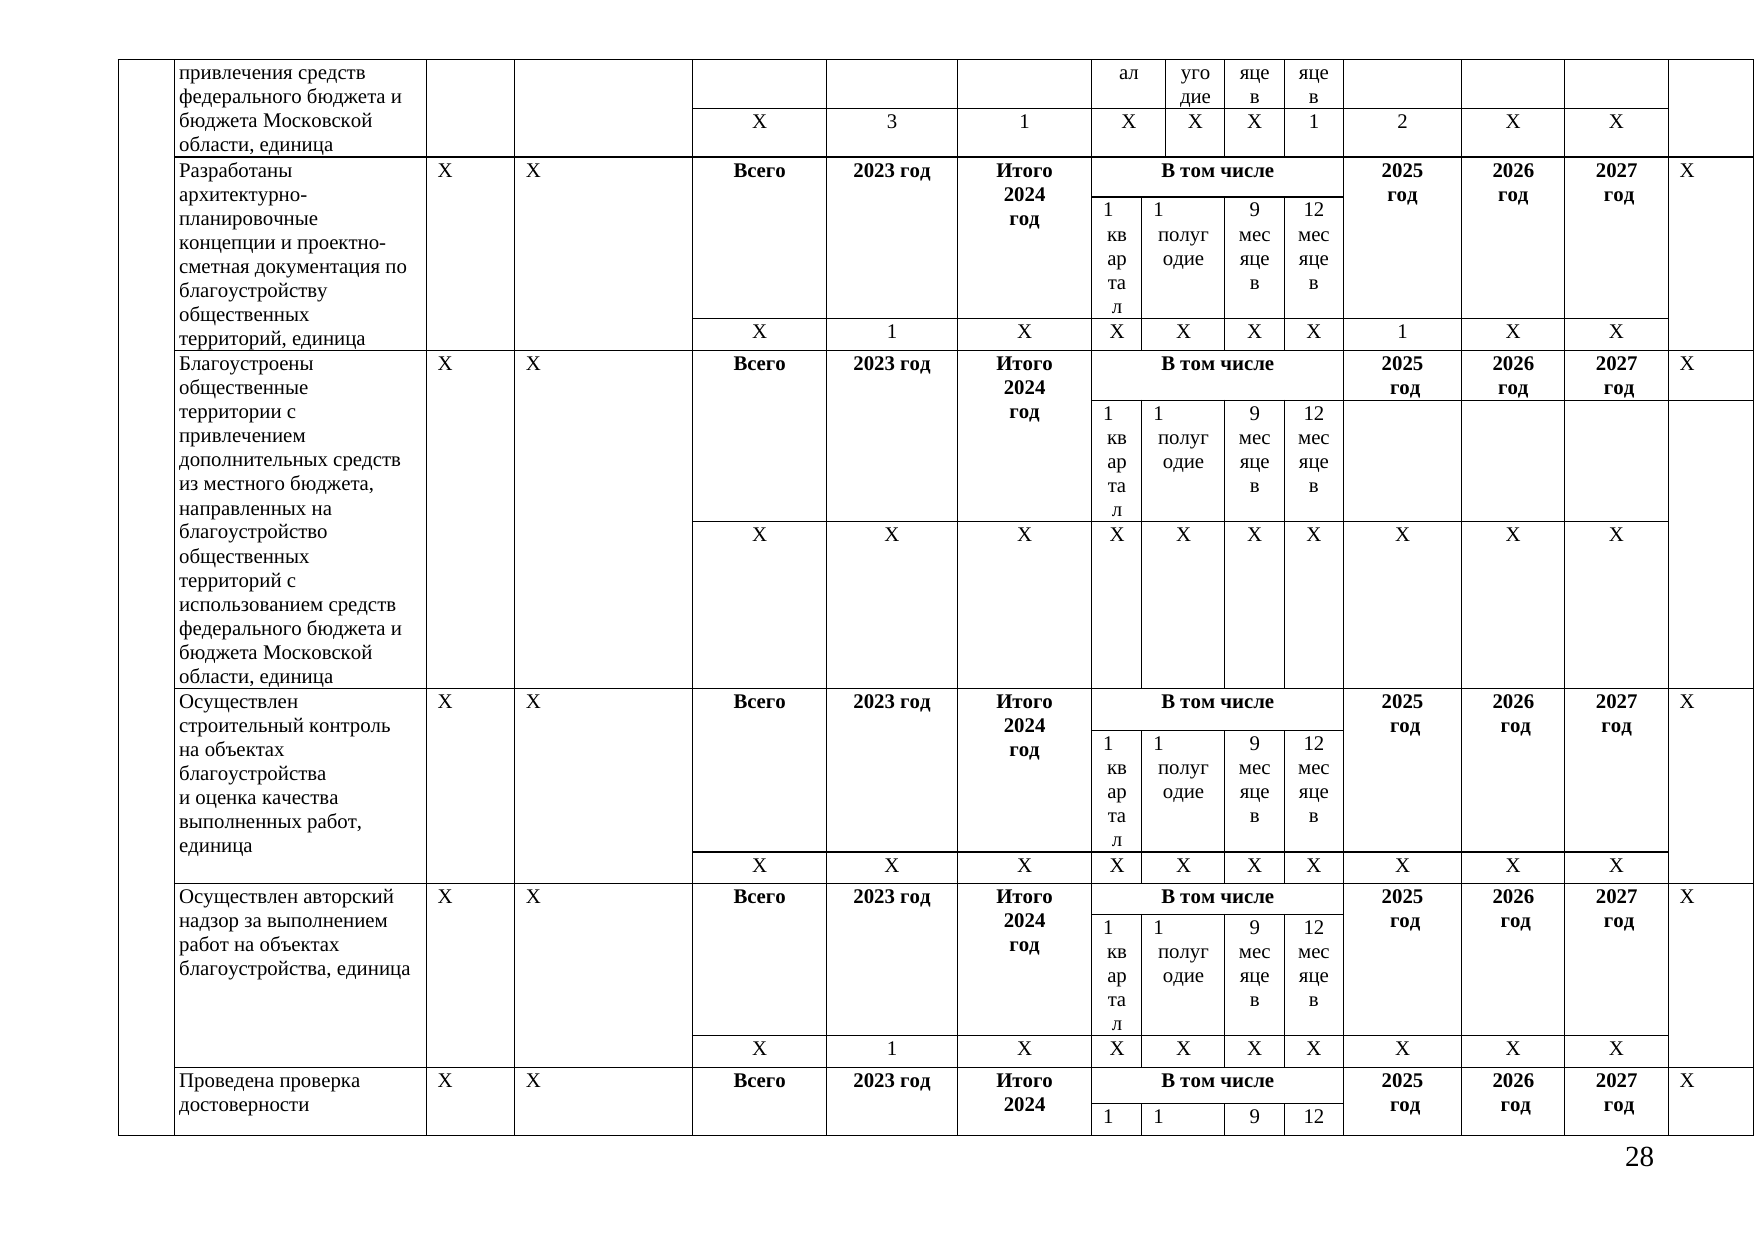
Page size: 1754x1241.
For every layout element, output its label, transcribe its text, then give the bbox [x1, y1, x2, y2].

table_cell Всего [693, 351, 826, 521]
table_cell Х [515, 1068, 692, 1134]
table_cell Х [1285, 1036, 1343, 1067]
table_cell 1 [827, 319, 957, 350]
table_cell 2023 год [827, 689, 957, 851]
table_cell 3 [827, 109, 957, 156]
table_cell Х [1462, 109, 1564, 156]
table_cell Х [827, 853, 957, 883]
table_cell Х [958, 1036, 1091, 1067]
table_cell Х [515, 351, 692, 688]
table_cell 1 полугодие [1166, 60, 1224, 108]
table_cell Итого 2024 год [958, 884, 1091, 1035]
table_cell Х [1166, 109, 1224, 156]
table_cell Х [515, 158, 692, 350]
table_cell 1 полугодие [1142, 731, 1224, 851]
table_cell Осуществлен авторский надзор за выполнением работ на объектах благоустройства, единица [175, 884, 426, 1067]
table_cell Разработаны архитектурно-планировочные концепции и проектно-сметная документация по благоустройству общественных территорий, единица [175, 158, 426, 350]
table_cell Всего [693, 689, 826, 851]
table_cell Х [1462, 853, 1564, 883]
table_cell [1462, 401, 1564, 521]
table_cell 2023 год [827, 884, 957, 1035]
table_cell 1 квартал [1092, 401, 1141, 521]
table_cell [1344, 401, 1461, 521]
table_cell Х [1669, 689, 1753, 883]
table_cell Х [427, 351, 514, 688]
table_cell Х [1565, 319, 1668, 350]
table_cell Х [958, 319, 1091, 350]
table_cell Х [1142, 853, 1224, 883]
table_cell 1 квартал [1092, 915, 1141, 1035]
table_cell 9 месяцев [1225, 1104, 1284, 1134]
table_cell Х [1092, 853, 1141, 883]
table_cell Х [1142, 522, 1224, 688]
table_cell 2027 год [1565, 1068, 1668, 1134]
table_cell Итого 2024 год [958, 1068, 1091, 1134]
table_cell 1 полугодие [1142, 915, 1224, 1035]
table_cell Х [1285, 319, 1343, 350]
table_cell Х [1669, 158, 1753, 350]
table_cell 2025 год [1344, 1068, 1461, 1134]
table_cell Х [1225, 853, 1284, 883]
table_cell Х [1669, 351, 1753, 399]
table_cell 1 полугодие [1142, 1104, 1224, 1134]
table_cell 1 полугодие [1142, 198, 1224, 318]
table_cell Х [1225, 109, 1284, 156]
table_cell Х [1462, 319, 1564, 350]
table_cell 2027 год [1565, 689, 1668, 851]
table_cell Х [515, 884, 692, 1067]
table_cell 12 месяцев [1285, 198, 1343, 318]
table_cell Х [693, 319, 826, 350]
table_cell Осуществлен строительный контроль на объектах благоустройства и оценка качества выполненных работ, единица [175, 689, 426, 883]
table_cell 2023 год [827, 1068, 957, 1134]
table_cell Х [1285, 522, 1343, 688]
table_cell Х [1565, 1036, 1668, 1067]
table_cell 2025 год [1344, 689, 1461, 851]
table_cell 2027 год [1565, 351, 1668, 399]
table_cell 12 месяцев [1285, 60, 1343, 108]
table_cell Х [1225, 319, 1284, 350]
table_cell 12 месяцев [1285, 401, 1343, 521]
table_cell Х [1285, 853, 1343, 883]
table_cell 1 [827, 1036, 957, 1067]
table_cell 1 [958, 109, 1091, 156]
table_cell Х [1669, 884, 1753, 1067]
table_cell Благоустроены общественные территории с привлечением дополнительных средств из местного бюджета, направленных на благоустройство общественных территорий с использованием средств федерального бюджета и бюджета Московской области, единица [175, 351, 426, 688]
table_cell Х [1565, 109, 1668, 156]
table_cell 12 месяцев [1285, 915, 1343, 1035]
table_cell 1 [1344, 319, 1461, 350]
table_cell 1 квартал [1092, 60, 1165, 108]
table_cell 1 [1285, 109, 1343, 156]
table_cell 9 месяцев [1225, 915, 1284, 1035]
table_cell Х [1142, 1036, 1224, 1067]
table_cell Х [1462, 522, 1564, 688]
table_cell 2026 год [1462, 689, 1564, 851]
table_cell Х [693, 522, 826, 688]
table_cell 12 месяцев [1285, 1104, 1343, 1134]
table_cell 2025 год [1344, 158, 1461, 318]
table_cell Х [1565, 522, 1668, 688]
table_cell 1 квартал [1092, 1104, 1141, 1134]
table_cell Х [1344, 522, 1461, 688]
table_cell Всего [693, 1068, 826, 1134]
table_cell Х [1669, 1068, 1753, 1134]
table_cell Всего [693, 158, 826, 318]
table_cell Х [427, 884, 514, 1067]
table_cell Итого 2024 год [958, 689, 1091, 851]
table_cell 2026 год [1462, 884, 1564, 1035]
table_cell В том числе [1092, 884, 1343, 914]
table_cell 2027 год [1565, 158, 1668, 318]
table_cell Х [1225, 1036, 1284, 1067]
table_cell Итого 2024 год [958, 351, 1091, 521]
table_cell 2026 год [1462, 351, 1564, 399]
table_cell 2023 год [827, 158, 957, 318]
table_cell Х [1462, 1036, 1564, 1067]
table_cell 1 квартал [1092, 731, 1141, 851]
table_cell Х [1344, 1036, 1461, 1067]
table_cell Х [958, 522, 1091, 688]
table_cell Всего [693, 884, 826, 1035]
table_cell 2026 год [1462, 1068, 1564, 1134]
table_cell 2026 год [1462, 158, 1564, 318]
table_cell 1 квартал [1092, 198, 1141, 318]
table_cell 9 месяцев [1225, 731, 1284, 851]
table_cell Х [1225, 522, 1284, 688]
table_cell 2027 год [1565, 884, 1668, 1035]
table_cell Х [693, 1036, 826, 1067]
table_cell 12 месяцев [1285, 731, 1343, 851]
table_cell Х [515, 689, 692, 883]
table_cell Х [1092, 319, 1141, 350]
table_cell Х [1344, 853, 1461, 883]
table_cell Х [693, 109, 826, 156]
table_cell Х [693, 853, 826, 883]
table_cell Х [827, 522, 957, 688]
table_cell [1669, 401, 1753, 688]
table_cell 9 месяцев [1225, 198, 1284, 318]
table_cell 2025 год [1344, 351, 1461, 399]
table_cell В том числе [1092, 351, 1343, 399]
table_cell В том числе [1092, 1068, 1343, 1103]
table_cell 1 полугодие [1142, 401, 1224, 521]
table_cell Х [427, 158, 514, 350]
table_cell Х [1142, 319, 1224, 350]
table_cell В том числе [1092, 689, 1343, 730]
table_cell В том числе [1092, 158, 1343, 196]
table_cell Х [1092, 522, 1141, 688]
table_cell 9 месяцев [1225, 401, 1284, 521]
table_cell 2023 год [827, 351, 957, 521]
table_cell 9 месяцев [1225, 60, 1284, 108]
table_cell Х [427, 1068, 514, 1134]
table_cell Итого 2024 год [958, 158, 1091, 318]
table_cell 2 [1344, 109, 1461, 156]
table_cell Х [427, 689, 514, 883]
table_cell Х [1092, 1036, 1141, 1067]
table_cell [1565, 401, 1668, 521]
table_cell Х [1092, 109, 1165, 156]
table_cell Проведена проверка достоверности определения сметной стоимости, единица [175, 1068, 426, 1134]
table_cell Х [958, 853, 1091, 883]
table_cell 2025 год [1344, 884, 1461, 1035]
table_cell Х [1565, 853, 1668, 883]
